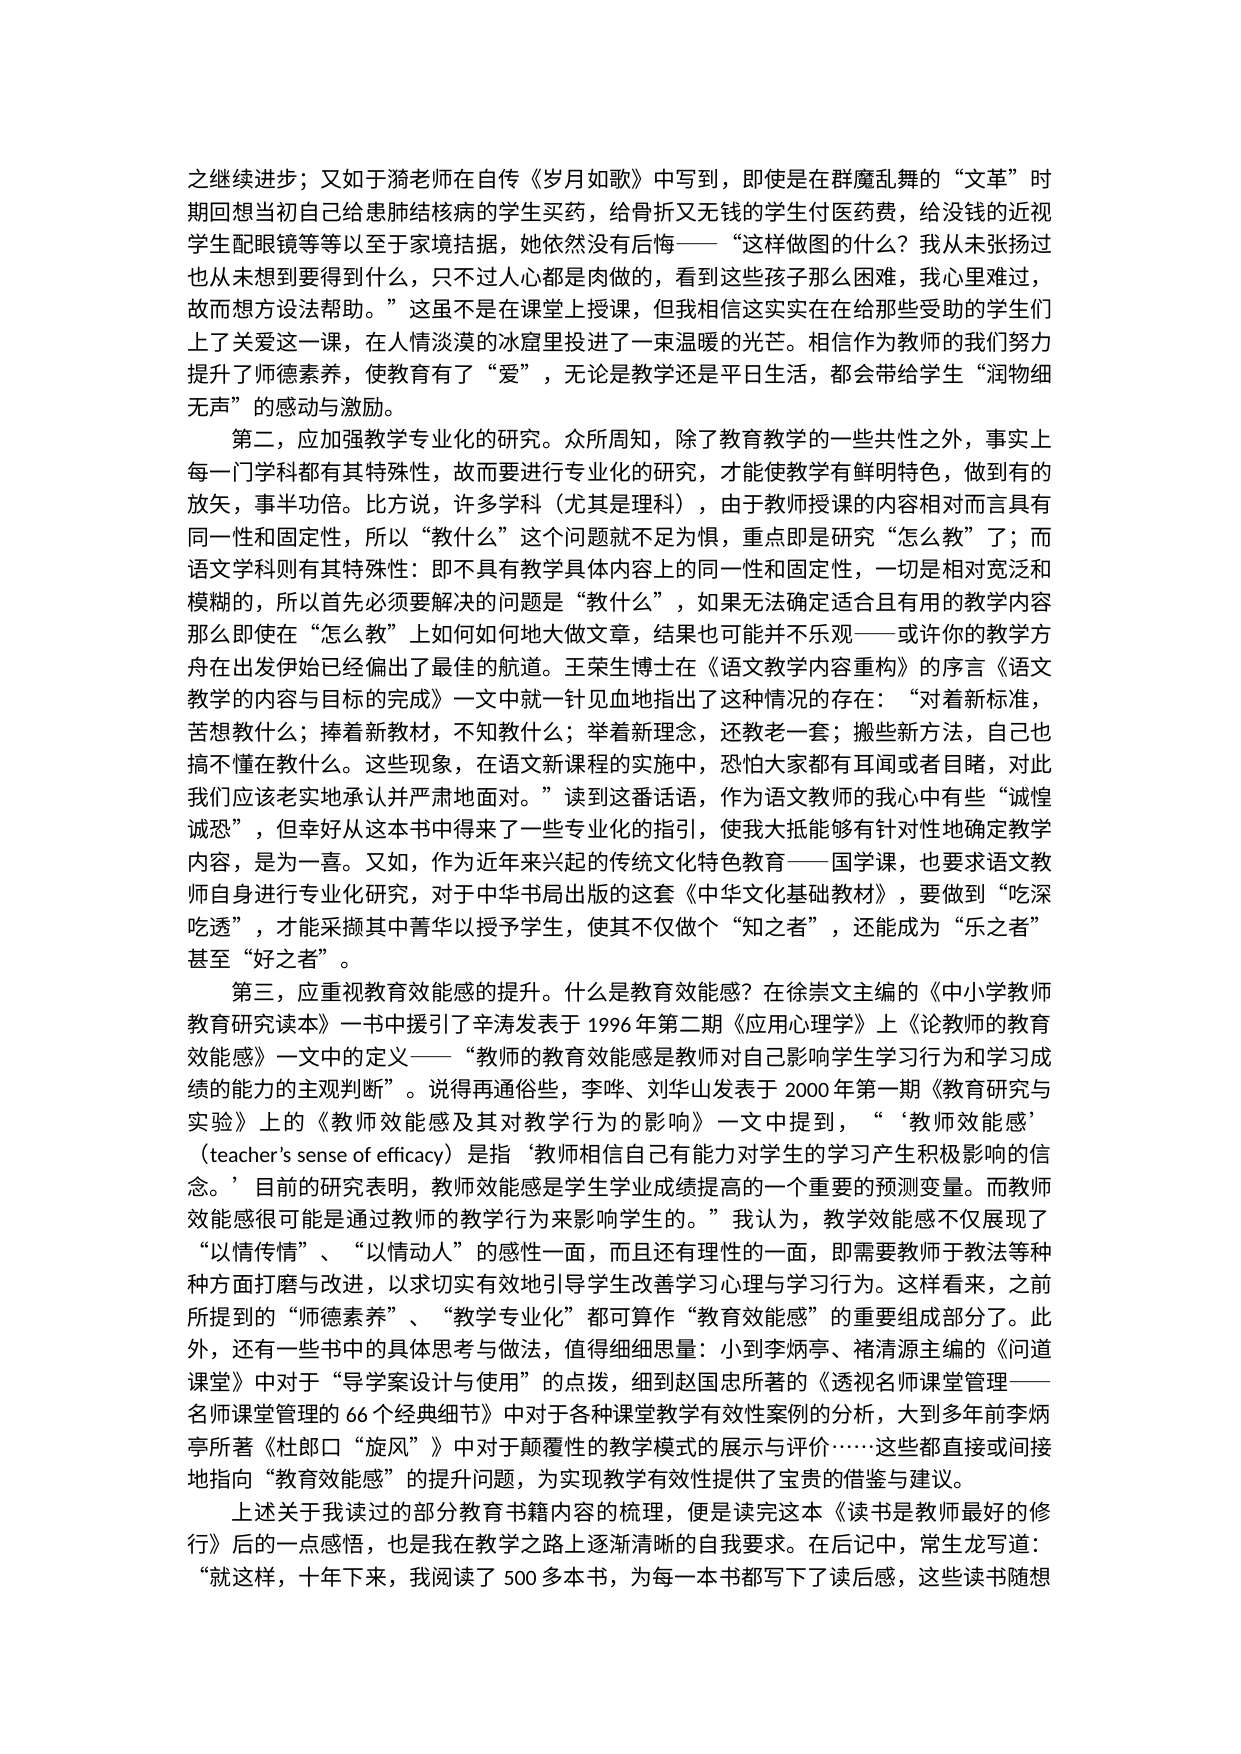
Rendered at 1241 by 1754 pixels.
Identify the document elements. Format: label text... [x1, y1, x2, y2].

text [187, 1494, 1053, 1592]
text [187, 162, 1053, 422]
text 第三，应重视教育效能感的提升。什么是教育效能感？在徐崇文主编的《中小学教师教育研究读本》一书中援引了辛涛发表于1996年第二期《应用心理学》上《论教师的教育效能感》一文中的定义——“教师的教育效能感是教师对自己影响学生学习行为和学习成绩的能力的主观判断”。说得再通俗些，李哗、刘华山发表于2000年第一期《教育研究与实验》上的《教师效能感及其对教学行为的影响》一文中提到，“‘教师效能感’（teacher’s sense of efficacy）是指‘教师相信自己有能力对学生的学习产生积极影响的信念。’目前的研究表明，教师效能感是学生学业成绩提高的一个重要的预测变量。而教师效能感很可能是通过教师的教学行为来影响学生的。”我认为，教学效能感不仅展现了“以情传情”、“以情动人”的感性一面，而且还有理性的一面，即需要教师于教法等种种方面打磨与改进，以求切实有效地引导学生改善学习心理与学习行为。这样看来，之前所提到的“师德素养”、“教学专业化”都可算作“教育效能感”的重要组成部分了。此外，还有一些书中的具体思考与做法，值得细细思量：小到李炳亭、褚清源主编的《问道课堂》中对于“导学案设计与使用”的点拨，细到赵国忠所著的《透视名师课堂管理——名师课堂管理的66个经典细节》中对于各种课堂教学有效性案例的分析，大到多年前李炳亭所著《杜郎口“旋风”》中对于颠覆性的教学模式的展示与评价……这些都直接或间接地指向“教育效能感”的提升问题，为实现教学有效性提供了宝贵的借鉴与建议。 [187, 974, 1053, 1494]
text 第二，应加强教学专业化的研究。众所周知，除了教育教学的一些共性之外，事实上每一门学科都有其特殊性，故而要进行专业化的研究，才能使教学有鲜明特色，做到有的放矢，事半功倍。比方说，许多学科（尤其是理科），由于教师授课的内容相对而言具有同一性和固定性，所以“教什么”这个问题就不足为惧，重点即是研究“怎么教”了；而语文学科则有其特殊性：即不具有教学具体内容上的同一性和固定性，一切是相对宽泛和模糊的，所以首先必须要解决的问题是“教什么”，如果无法确定适合且有用的教学内容，那么即使在“怎么教”上如何如何地大做文章，结果也可能并不乐观——或许你的教学方舟在出发伊始已经偏出了最佳的航道。王荣生博士在《语文教学内容重构》的序言《语文教学的内容与目标的完成》一文中就一针见血地指出了这种情况的存在：“对着新标准，苦想教什么；捧着新教材，不知教什么；举着新理念，还教老一套；搬些新方法，自己也搞不懂在教什么。这些现象，在语文新课程的实施中，恐怕大家都有耳闻或者目睹，对此我们应该老实地承认并严肃地面对。”读到这番话语，作为语文教师的我心中有些“诚惶诚恐”，但幸好从这本书中得来了一些专业化的指引，使我大抵能够有针对性地确定教学内容，是为一喜。又如，作为近年来兴起的传统文化特色教育——国学课，也要求语文教师自身进行专业化研究，对于中华书局出版的这套《中华文化基础教材》，要做到“吃深吃透”，才能采撷其中菁华以授予学生，使其不仅做个“知之者”，还能成为“乐之者”甚至“好之者”。 [187, 422, 1053, 974]
